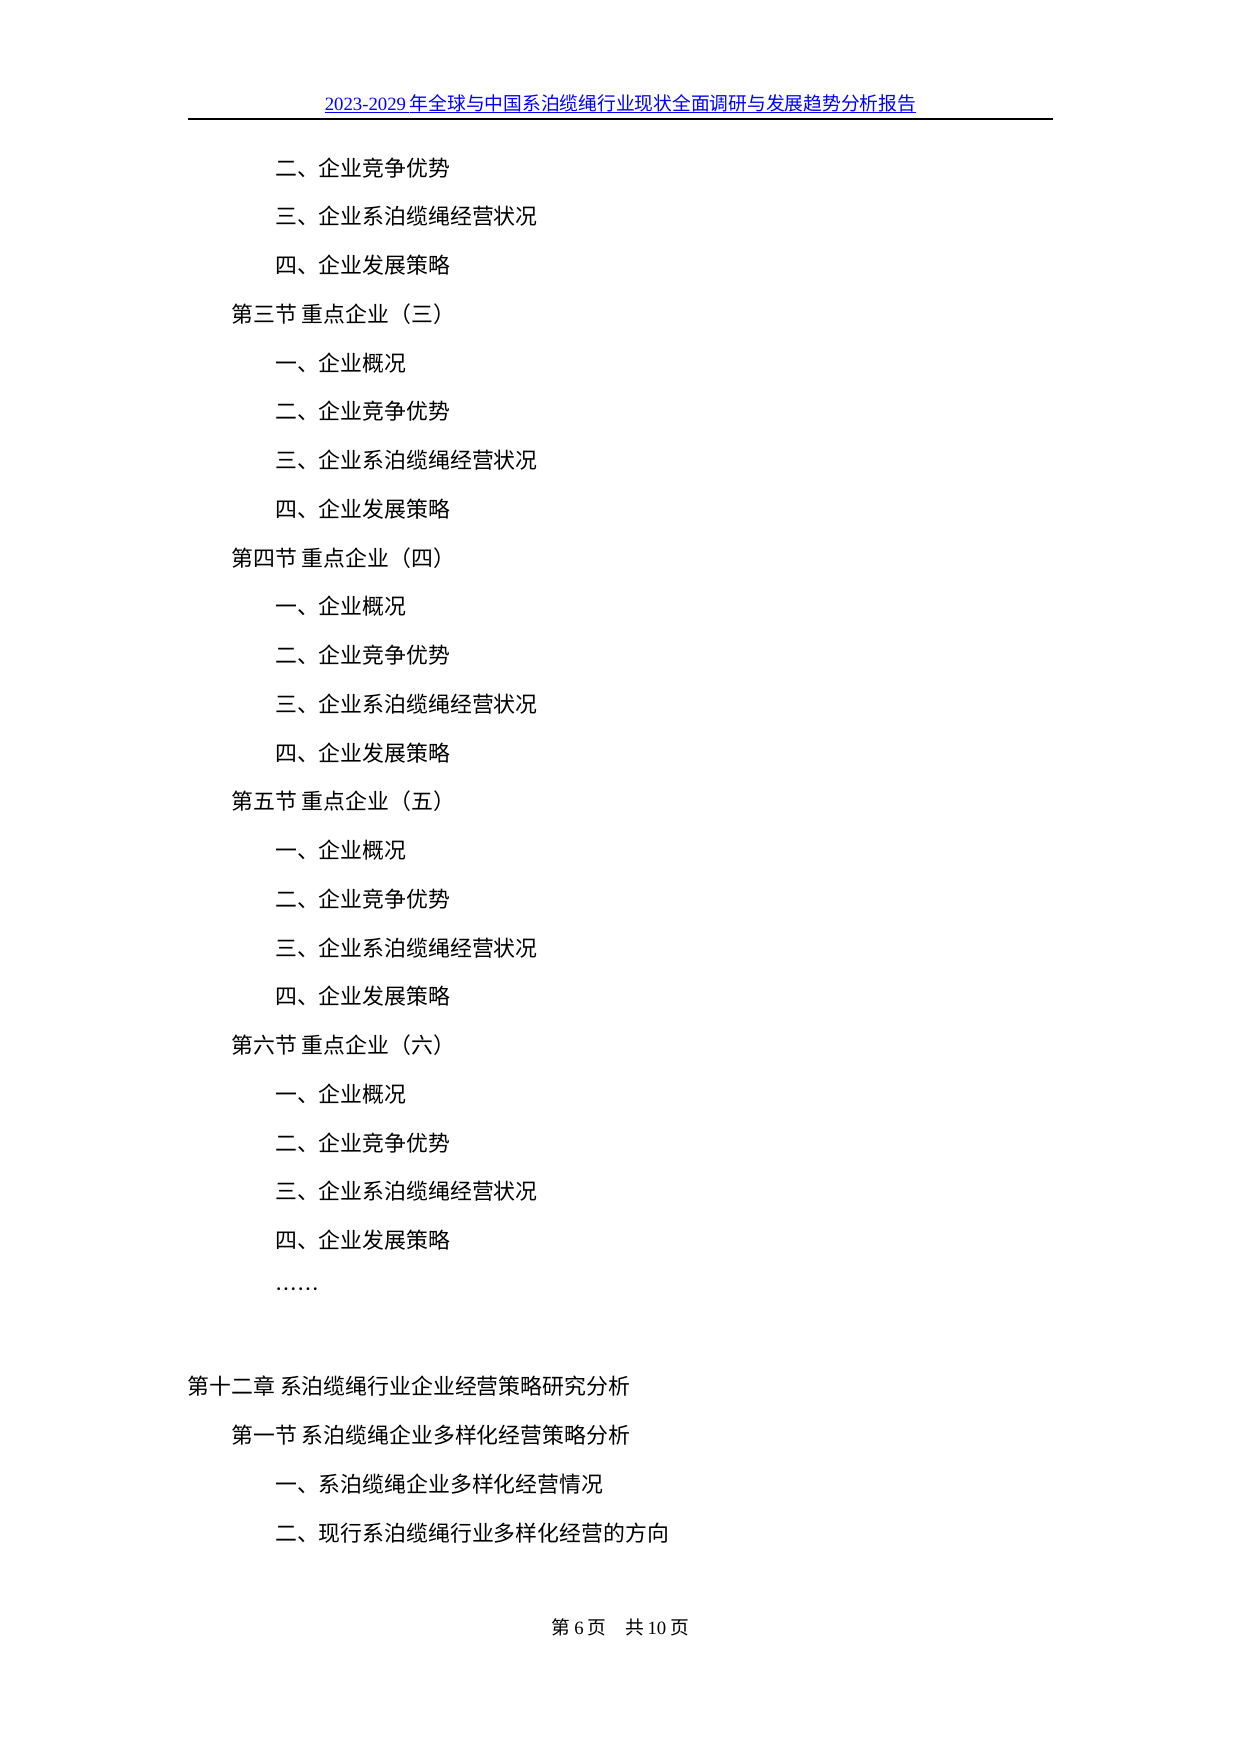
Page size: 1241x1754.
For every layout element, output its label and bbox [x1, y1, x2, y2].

text [187, 150, 1053, 1548]
